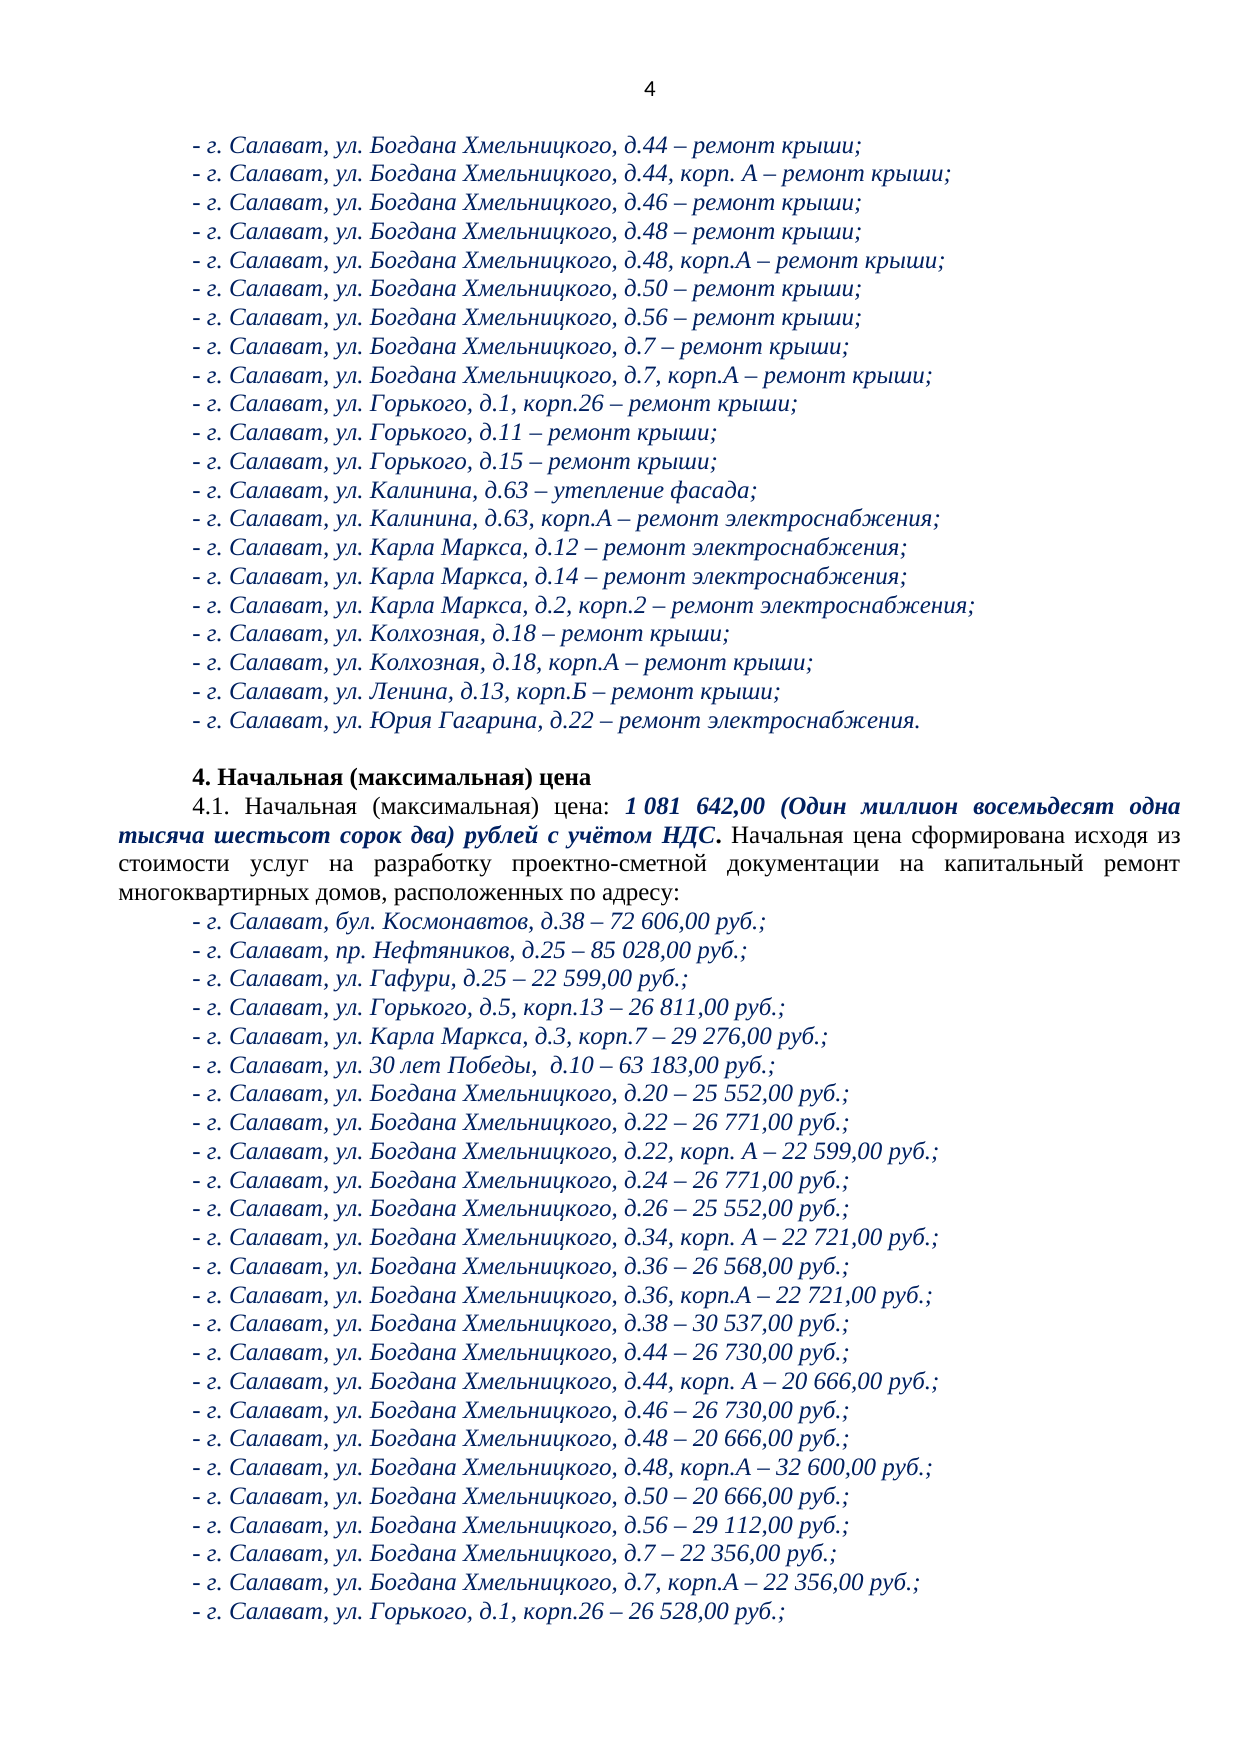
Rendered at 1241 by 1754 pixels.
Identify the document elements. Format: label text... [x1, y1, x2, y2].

text - г. Салават, ул. Богдана Хмельницкого, д.36 – 26 568,00 руб.; [118, 1251, 1181, 1280]
text - г. Салават, ул. Богдана Хмельницкого, д.34, корп. А – 22 721,00 руб.; [118, 1222, 1181, 1251]
text - г. Салават, ул. Карла Маркса, д.12 – ремонт электроснабжения; [118, 532, 1181, 561]
text - г. Салават, пр. Нефтяников, д.25 – 85 028,00 руб.; [118, 935, 1181, 963]
text - г. Салават, ул. Богдана Хмельницкого, д.48 – 20 666,00 руб.; [118, 1423, 1181, 1452]
text - г. Салават, ул. Богдана Хмельницкого, д.44 – ремонт крыши; [118, 130, 1181, 158]
text - г. Салават, ул. Карла Маркса, д.3, корп.7 – 29 276,00 руб.; [118, 1021, 1181, 1050]
text - г. Салават, ул. Горького, д.5, корп.13 – 26 811,00 руб.; [118, 992, 1181, 1021]
text - г. Салават, ул. Ленина, д.13, корп.Б – ремонт крыши; [118, 676, 1181, 705]
text - г. Салават, ул. Богдана Хмельницкого, д.26 – 25 552,00 руб.; [118, 1193, 1181, 1222]
text - г. Салават, ул. Богдана Хмельницкого, д.48, корп.А – 32 600,00 руб.; [118, 1452, 1181, 1481]
text - г. Салават, ул. Богдана Хмельницкого, д.7 – ремонт крыши; [118, 331, 1181, 360]
text - г. Салават, ул. Горького, д.15 – ремонт крыши; [118, 446, 1181, 475]
text - г. Салават, ул. Гафури, д.25 – 22 599,00 руб.; [118, 963, 1181, 992]
text - г. Салават, ул. Богдана Хмельницкого, д.44, корп. А – 20 666,00 руб.; [118, 1366, 1181, 1395]
text - г. Салават, ул. Горького, д.1, корп.26 – ремонт крыши; [118, 388, 1181, 417]
text - г. Салават, ул. Богдана Хмельницкого, д.48, корп.А – ремонт крыши; [118, 245, 1181, 273]
text - г. Салават, ул. Богдана Хмельницкого, д.7, корп.А – ремонт крыши; [118, 360, 1181, 388]
text - г. Салават, ул. Богдана Хмельницкого, д.46 – 26 730,00 руб.; [118, 1395, 1181, 1423]
text - г. Салават, ул. Колхозная, д.18, корп.А – ремонт крыши; [118, 647, 1181, 676]
text - г. Салават, ул. Богдана Хмельницкого, д.56 – 29 112,00 руб.; [118, 1510, 1181, 1538]
text - г. Салават, ул. Богдана Хмельницкого, д.7 – 22 356,00 руб.; [118, 1538, 1181, 1567]
text - г. Салават, ул. Богдана Хмельницкого, д.50 – 20 666,00 руб.; [118, 1481, 1181, 1510]
text 4. Начальная (максимальная) цена [118, 762, 1181, 791]
text - г. Салават, ул. Богдана Хмельницкого, д.22 – 26 771,00 руб.; [118, 1107, 1181, 1136]
text - г. Салават, ул. Богдана Хмельницкого, д.44 – 26 730,00 руб.; [118, 1337, 1181, 1366]
text - г. Салават, ул. Богдана Хмельницкого, д.44, корп. А – ремонт крыши; [118, 158, 1181, 187]
text - г. Салават, бул. Космонавтов, д.38 – 72 606,00 руб.; [118, 906, 1181, 935]
text - г. Салават, ул. Богдана Хмельницкого, д.7, корп.А – 22 356,00 руб.; [118, 1567, 1181, 1596]
text - г. Салават, ул. Богдана Хмельницкого, д.36, корп.А – 22 721,00 руб.; [118, 1280, 1181, 1308]
text - г. Салават, ул. 30 лет Победы, д.10 – 63 183,00 руб.; [118, 1050, 1181, 1078]
text - г. Салават, ул. Горького, д.1, корп.26 – 26 528,00 руб.; [118, 1596, 1181, 1625]
text - г. Салават, ул. Богдана Хмельницкого, д.38 – 30 537,00 руб.; [118, 1308, 1181, 1337]
text - г. Салават, ул. Богдана Хмельницкого, д.20 – 25 552,00 руб.; [118, 1078, 1181, 1107]
text - г. Салават, ул. Карла Маркса, д.2, корп.2 – ремонт электроснабжения; [118, 590, 1181, 618]
text - г. Салават, ул. Богдана Хмельницкого, д.24 – 26 771,00 руб.; [118, 1165, 1181, 1193]
text - г. Салават, ул. Богдана Хмельницкого, д.50 – ремонт крыши; [118, 273, 1181, 302]
text - г. Салават, ул. Богдана Хмельницкого, д.56 – ремонт крыши; [118, 302, 1181, 331]
text - г. Салават, ул. Богдана Хмельницкого, д.46 – ремонт крыши; [118, 187, 1181, 216]
text - г. Салават, ул. Горького, д.11 – ремонт крыши; [118, 417, 1181, 446]
text 4.1. Начальная (максимальная) цена: 1 081 642,00 (Один миллион восемьдесят одна тысяча шестьсот сорок два) рублей с учётом НДС. Начальная цена сформирована исходя из стоимости услуг на разработку проектно-сметной документации на капитальный ремонт многоквартирных домов, расположенных по адресу: [118, 791, 1181, 906]
text - г. Салават, ул. Калинина, д.63, корп.А – ремонт электроснабжения; [118, 503, 1181, 532]
text - г. Салават, ул. Богдана Хмельницкого, д.48 – ремонт крыши; [118, 216, 1181, 245]
text - г. Салават, ул. Калинина, д.63 – утепление фасада; [118, 475, 1181, 503]
text - г. Салават, ул. Юрия Гагарина, д.22 – ремонт электроснабжения. [118, 705, 1181, 733]
text - г. Салават, ул. Карла Маркса, д.14 – ремонт электроснабжения; [118, 561, 1181, 590]
text - г. Салават, ул. Колхозная, д.18 – ремонт крыши; [118, 618, 1181, 647]
text - г. Салават, ул. Богдана Хмельницкого, д.22, корп. А – 22 599,00 руб.; [118, 1136, 1181, 1165]
